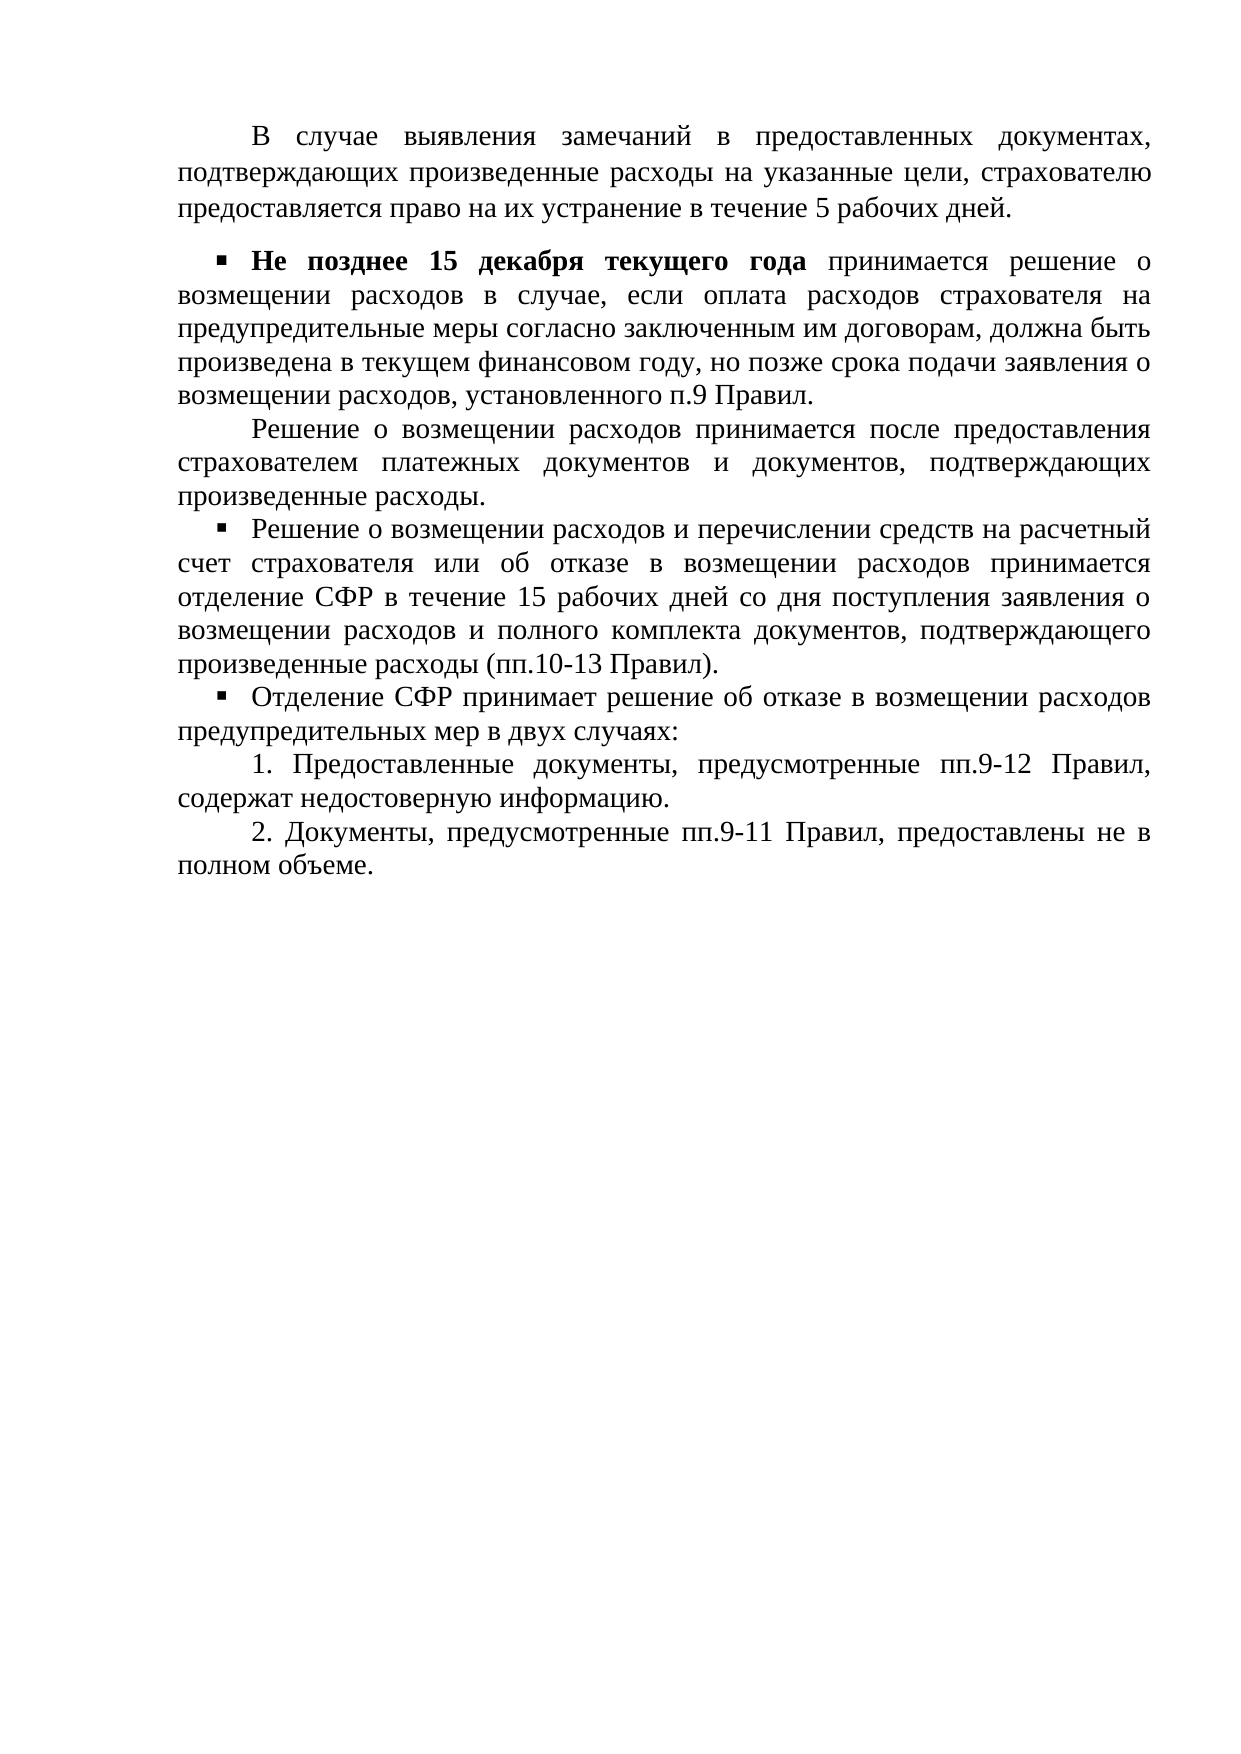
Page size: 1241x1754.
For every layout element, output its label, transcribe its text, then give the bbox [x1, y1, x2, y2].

text 1. Предоставленные документы, предусмотренные пп.9-12 Правил, содержат недостоверную информацию. [177, 747, 1152, 814]
list Решение о возмещении расходов и перечислении средств на расчетный счет страхователя или об отказе в возмещении расходов принимается отделение СФР в течение 15 рабочих дней со дня поступления заявления о возмещении расходов и полного комплекта документов, подтверждающего произведенные расходы (пп.10-13 Правил). [177, 512, 1152, 679]
list Не позднее 15 декабря текущего года принимается решение о возмещении расходов в случае, если оплата расходов страхователя на предупредительные меры согласно заключенным им договорам, должна быть произведена в текущем финансовом году, но позже срока подачи заявления о возмещении расходов, установленного п.9 Правил. [177, 243, 1152, 411]
text В случае выявления замечаний в предоставленных документах, подтверждающих произведенные расходы на указанные цели, страхователю предоставляется право на их устранение в течение 5 рабочих дней. [177, 118, 1152, 224]
text 2. Документы, предусмотренные пп.9-11 Правил, предоставлены не в полном объеме. [177, 814, 1152, 881]
list Отделение СФР принимает решение об отказе в возмещении расходов предупредительных мер в двух случаях: [177, 679, 1152, 747]
text Решение о возмещении расходов принимается после предоставления страхователем платежных документов и документов, подтверждающих произведенные расходы. [177, 411, 1152, 512]
